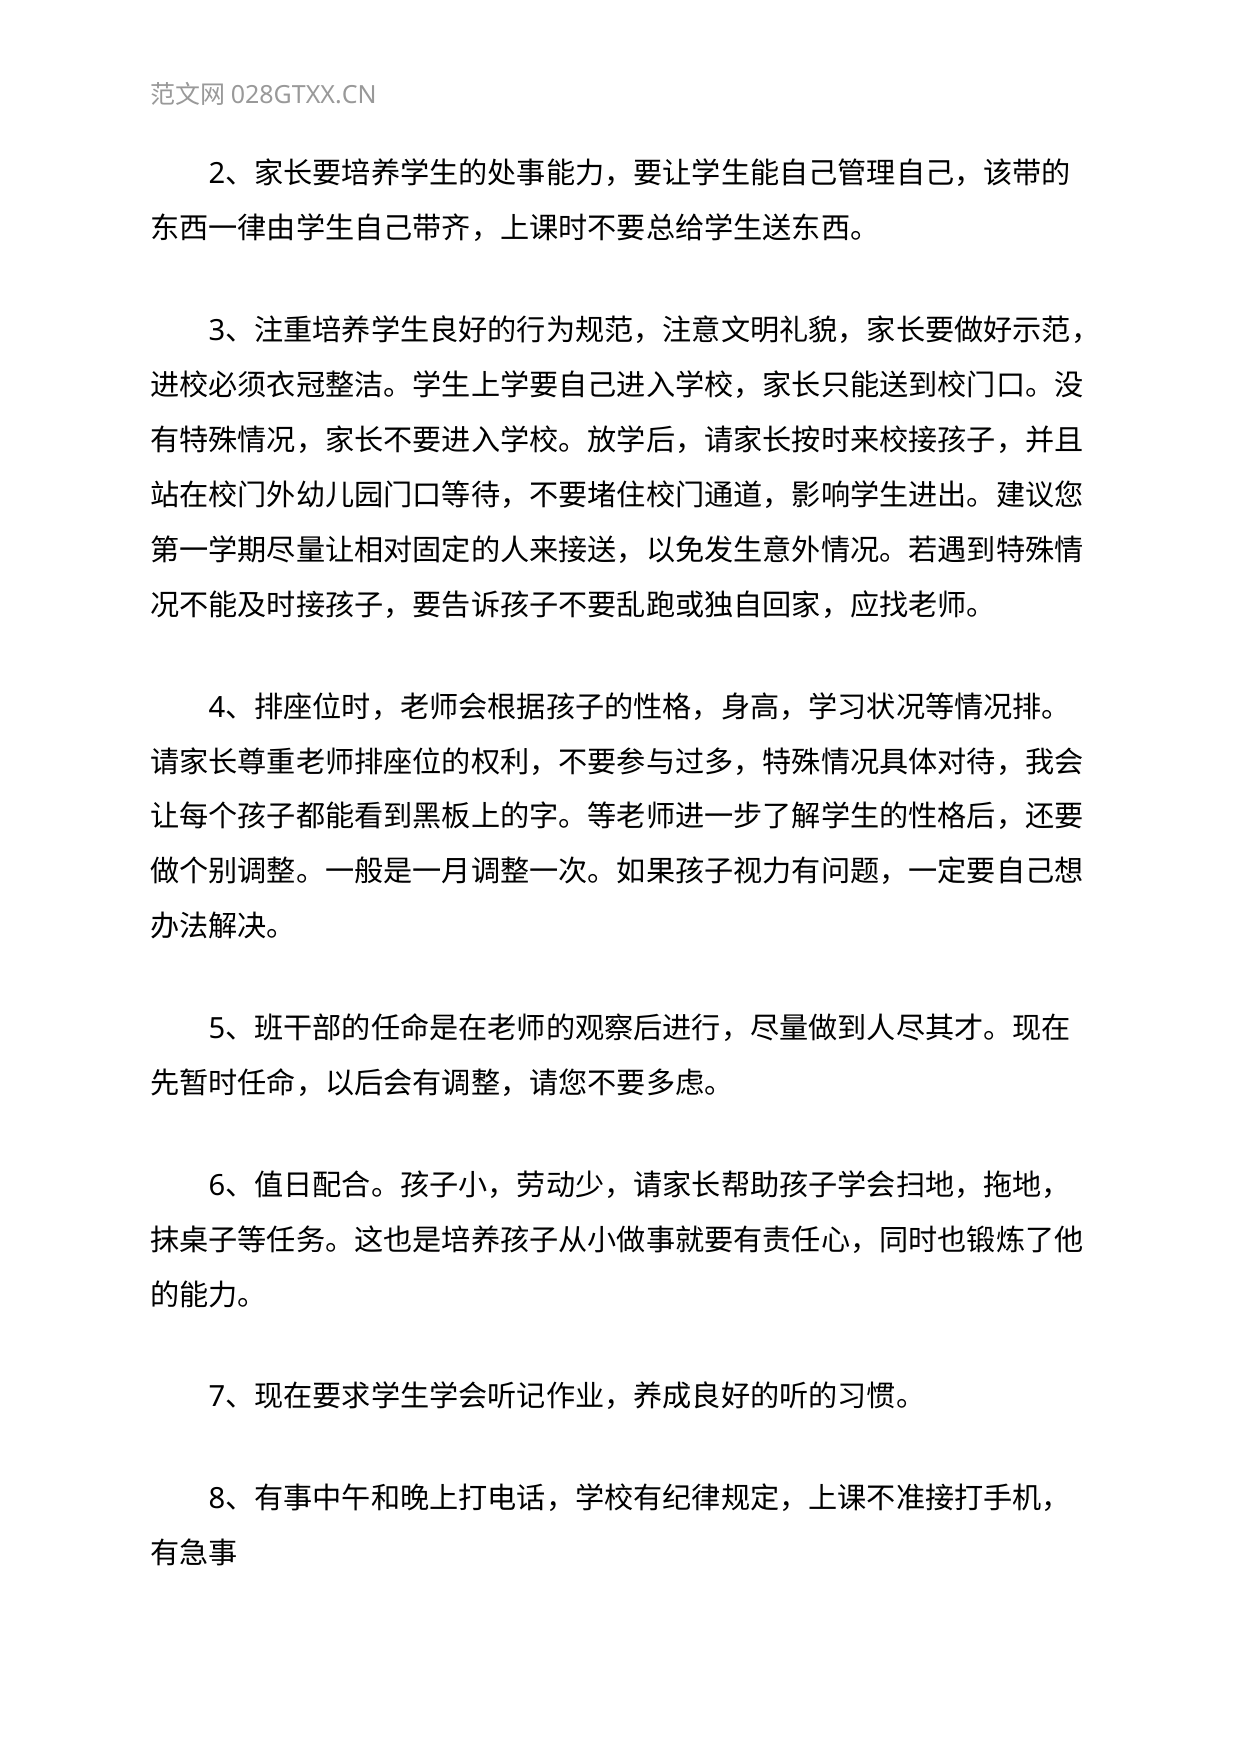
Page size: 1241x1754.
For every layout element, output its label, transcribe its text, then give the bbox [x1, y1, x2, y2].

text 2、家长要培养学生的处事能力，要让学生能自己管理自己，该带的东西一律由学生自己带齐，上课时不要总给学生送东西。 [150, 150, 1090, 247]
text 4、排座位时，老师会根据孩子的性格，身高，学习状况等情况排。请家长尊重老师排座位的权利，不要参与过多，特殊情况具体对待，我会让每个孩子都能看到黑板上的字。等老师进一步了解学生的性格后，还要做个别调整。一般是一月调整一次。如果孩子视力有问题，一定要自己想办法解决。 [150, 683, 1090, 945]
text 8、有事中午和晚上打电话，学校有纪律规定，上课不准接打手机，有急事 [150, 1475, 1090, 1572]
text 7、现在要求学生学会听记作业，养成良好的听的习惯。 [150, 1373, 1090, 1415]
text 6、值日配合。孩子小，劳动少，请家长帮助孩子学会扫地，拖地，抹桌子等任务。这也是培养孩子从小做事就要有责任心，同时也锻炼了他的能力。 [150, 1161, 1090, 1313]
text 3、注重培养学生良好的行为规范，注意文明礼貌，家长要做好示范，进校必须衣冠整洁。学生上学要自己进入学校，家长只能送到校门口。没有特殊情况，家长不要进入学校。放学后，请家长按时来校接孩子，并且站在校门外幼儿园门口等待，不要堵住校门通道，影响学生进出。建议您第一学期尽量让相对固定的人来接送，以免发生意外情况。若遇到特殊情况不能及时接孩子，要告诉孩子不要乱跑或独自回家，应找老师。 [150, 307, 1090, 624]
text 5、班干部的任命是在老师的观察后进行，尽量做到人尽其才。现在先暂时任命，以后会有调整，请您不要多虑。 [150, 1004, 1090, 1102]
